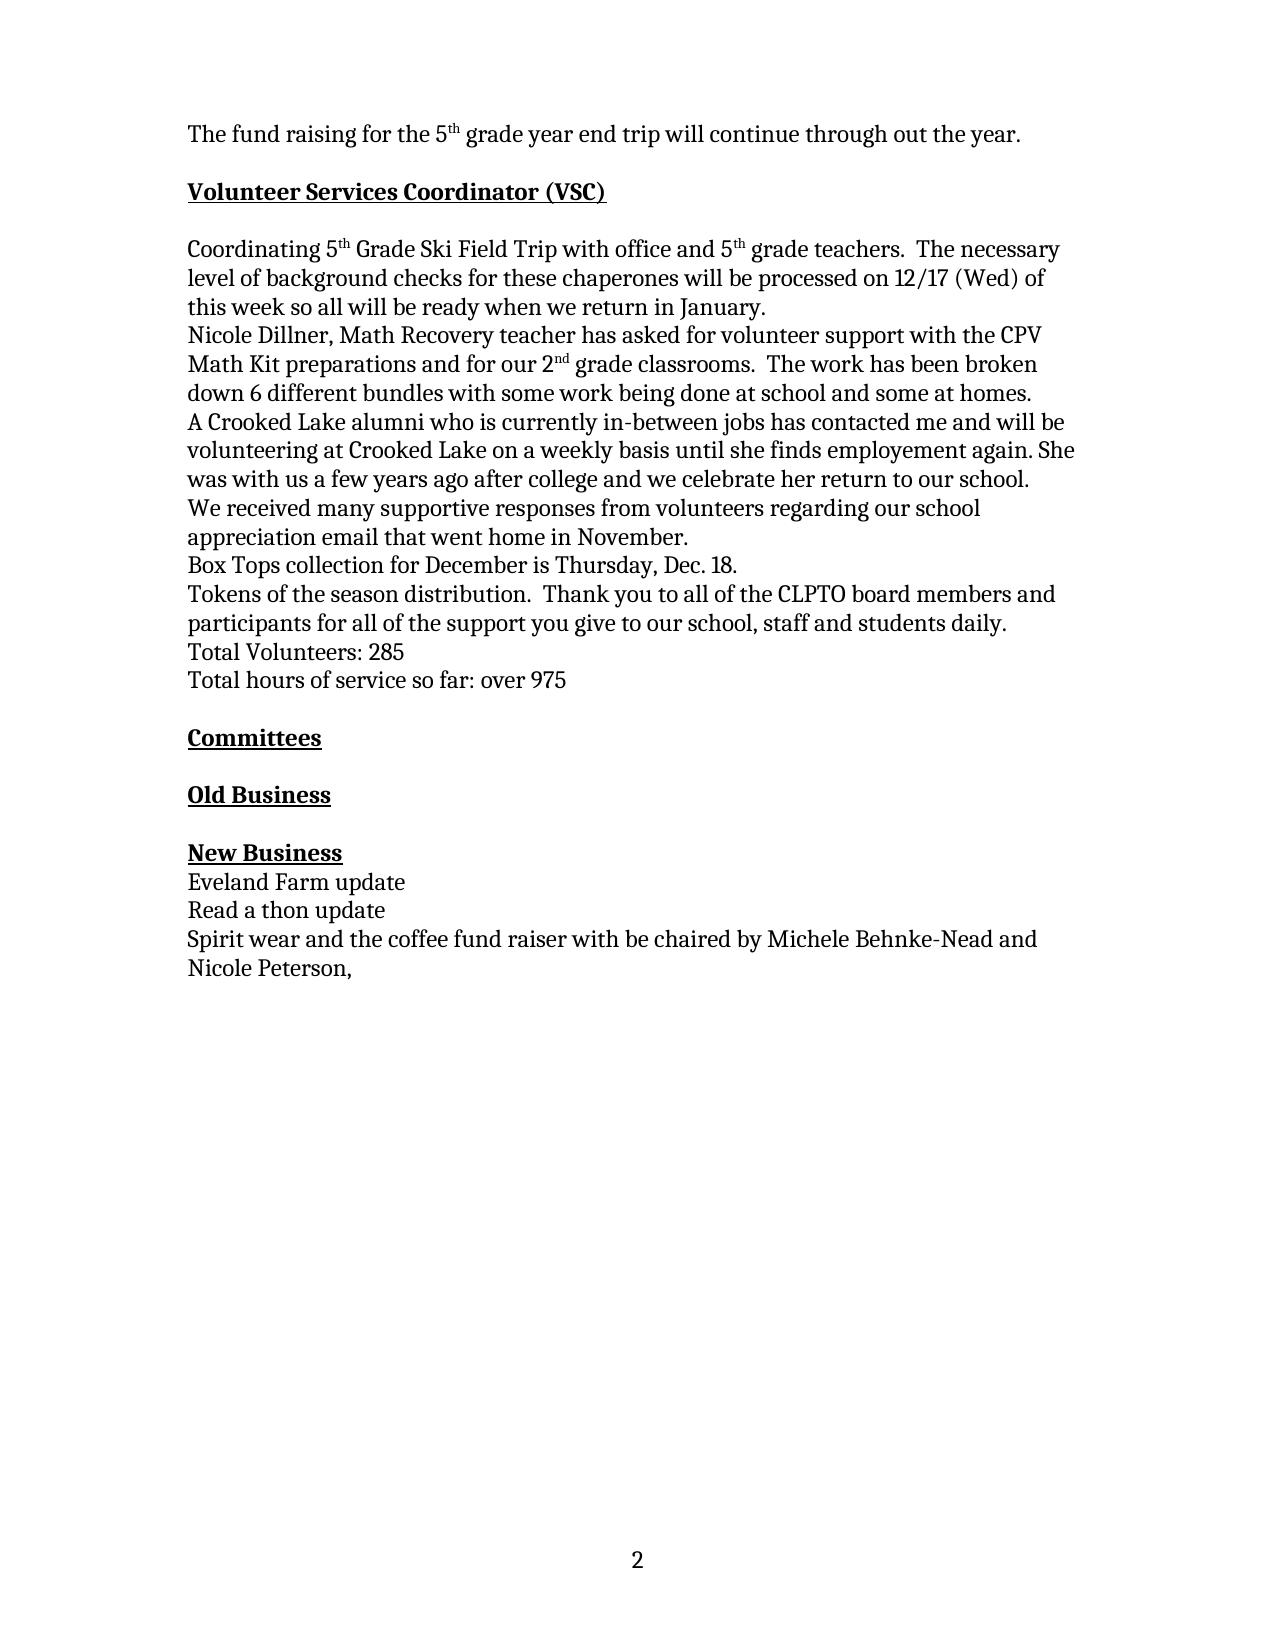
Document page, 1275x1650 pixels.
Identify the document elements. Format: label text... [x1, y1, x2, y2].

text We received many supportive responses from volunteers regarding our school appreciation email that went home in November. [187, 494, 1087, 551]
text Eveland Farm update [187, 867, 1087, 896]
text Spirit wear and the coffee fund raiser with be chaired by Michele Behnke-Nead and Nicole Peterson, [187, 925, 1087, 982]
text Old Business [187, 781, 1087, 810]
text A Crooked Lake alumni who is currently in-between jobs has contacted me and will be volunteering at Crooked Lake on a weekly basis until she finds employement again. She was with us a few years ago after college and we celebrate her return to our school. [187, 407, 1087, 494]
text Coordinating 5th Grade Ski Field Trip with office and 5th grade teachers. The necessary level of background checks for these chaperones will be processed on 12/17 (Wed) of this week so all will be ready when we return in January. [187, 235, 1087, 321]
text Read a thon update [187, 896, 1087, 925]
text New Business [187, 839, 1087, 867]
text Total hours of service so far: over 975 [187, 666, 1087, 695]
text Nicole Dillner, Math Recovery teacher has asked for volunteer support with the CPV Math Kit preparations and for our 2nd grade classrooms. The work has been broken down 6 different bundles with some work being done at school and some at homes. [187, 321, 1087, 407]
text Tokens of the season distribution. Thank you to all of the CLPTO board members and participants for all of the support you give to our school, staff and students daily. [187, 580, 1087, 637]
text Volunteer Services Coordinator (VSC) [187, 177, 1087, 206]
text The fund raising for the 5th grade year end trip will continue through out the year. [187, 120, 1087, 149]
text Total Volunteers: 285 [187, 637, 1087, 666]
text Box Tops collection for December is Thursday, Dec. 18. [187, 551, 1087, 580]
text Committees [187, 724, 1087, 752]
